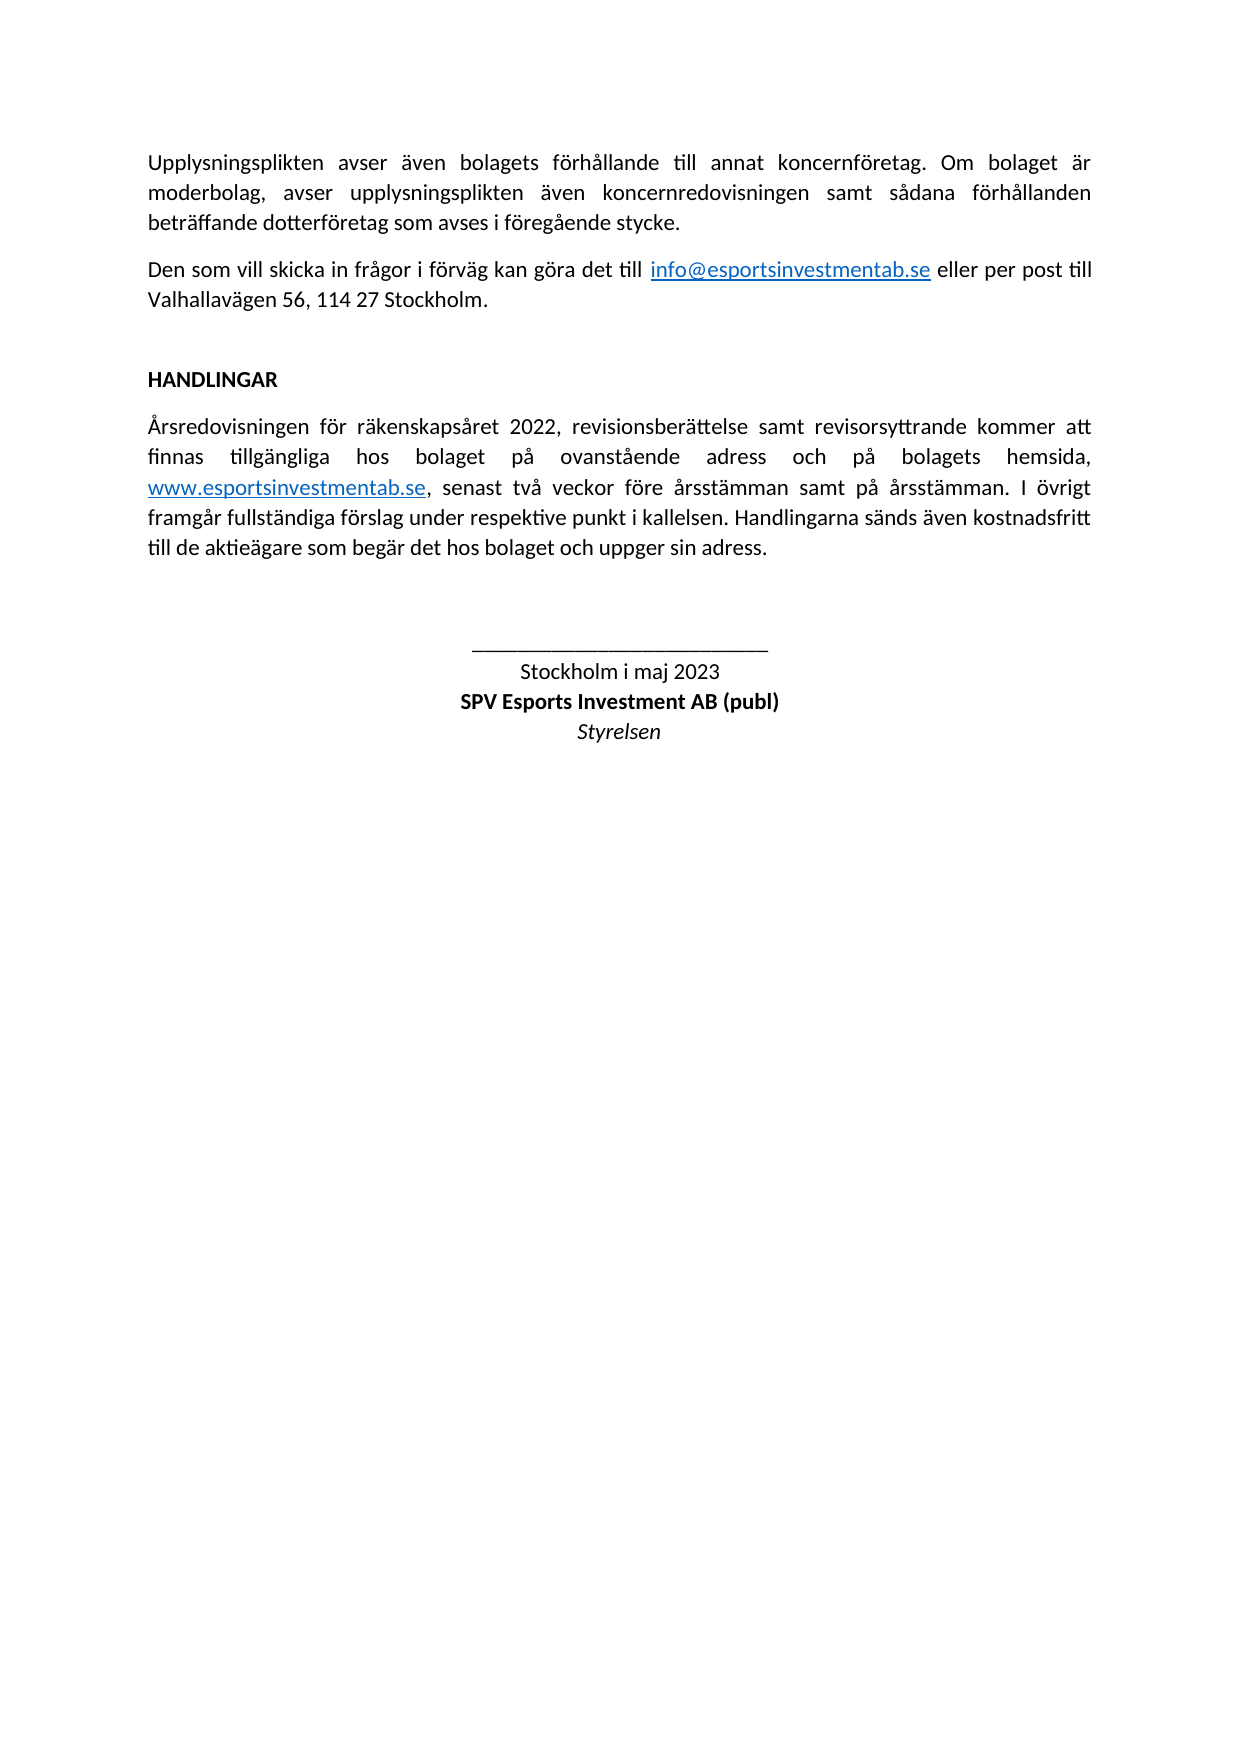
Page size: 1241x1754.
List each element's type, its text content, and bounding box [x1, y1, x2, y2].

text Upplysningsplikten avser även bolagets förhållande till annat koncernföretag. Om bolaget är moderbolag, avser upplysningsplikten även koncernredovisningen samt sådana förhållanden beträffande dotterföretag som avses i föregående stycke. [148, 148, 1093, 236]
text Årsredovisningen för räkenskapsåret 2022, revisionsberättelse samt revisorsyttrande kommer att finnas tillgängliga hos bolaget på ovanstående adress och på bolagets hemsida, www.esportsinvestmentab.se, senast två veckor före årsstämman samt på årsstämman. I övrigt framgår fullständiga förslag under respektive punkt i kallelsen. Handlingarna sänds även kostnadsfritt till de aktieägare som begär det hos bolaget och uppger sin adress. [148, 412, 1093, 561]
text Den som vill skicka in frågor i förväg kan göra det till info@esportsinvestmentab.se eller per post till Valhallavägen 56, 114 27 Stockholm. [148, 255, 1093, 313]
text HANDLINGAR [148, 365, 1093, 393]
text __________________________ Stockholm i maj 2023 SPV Esports Investment AB (publ) Styrelsen [148, 627, 1093, 745]
